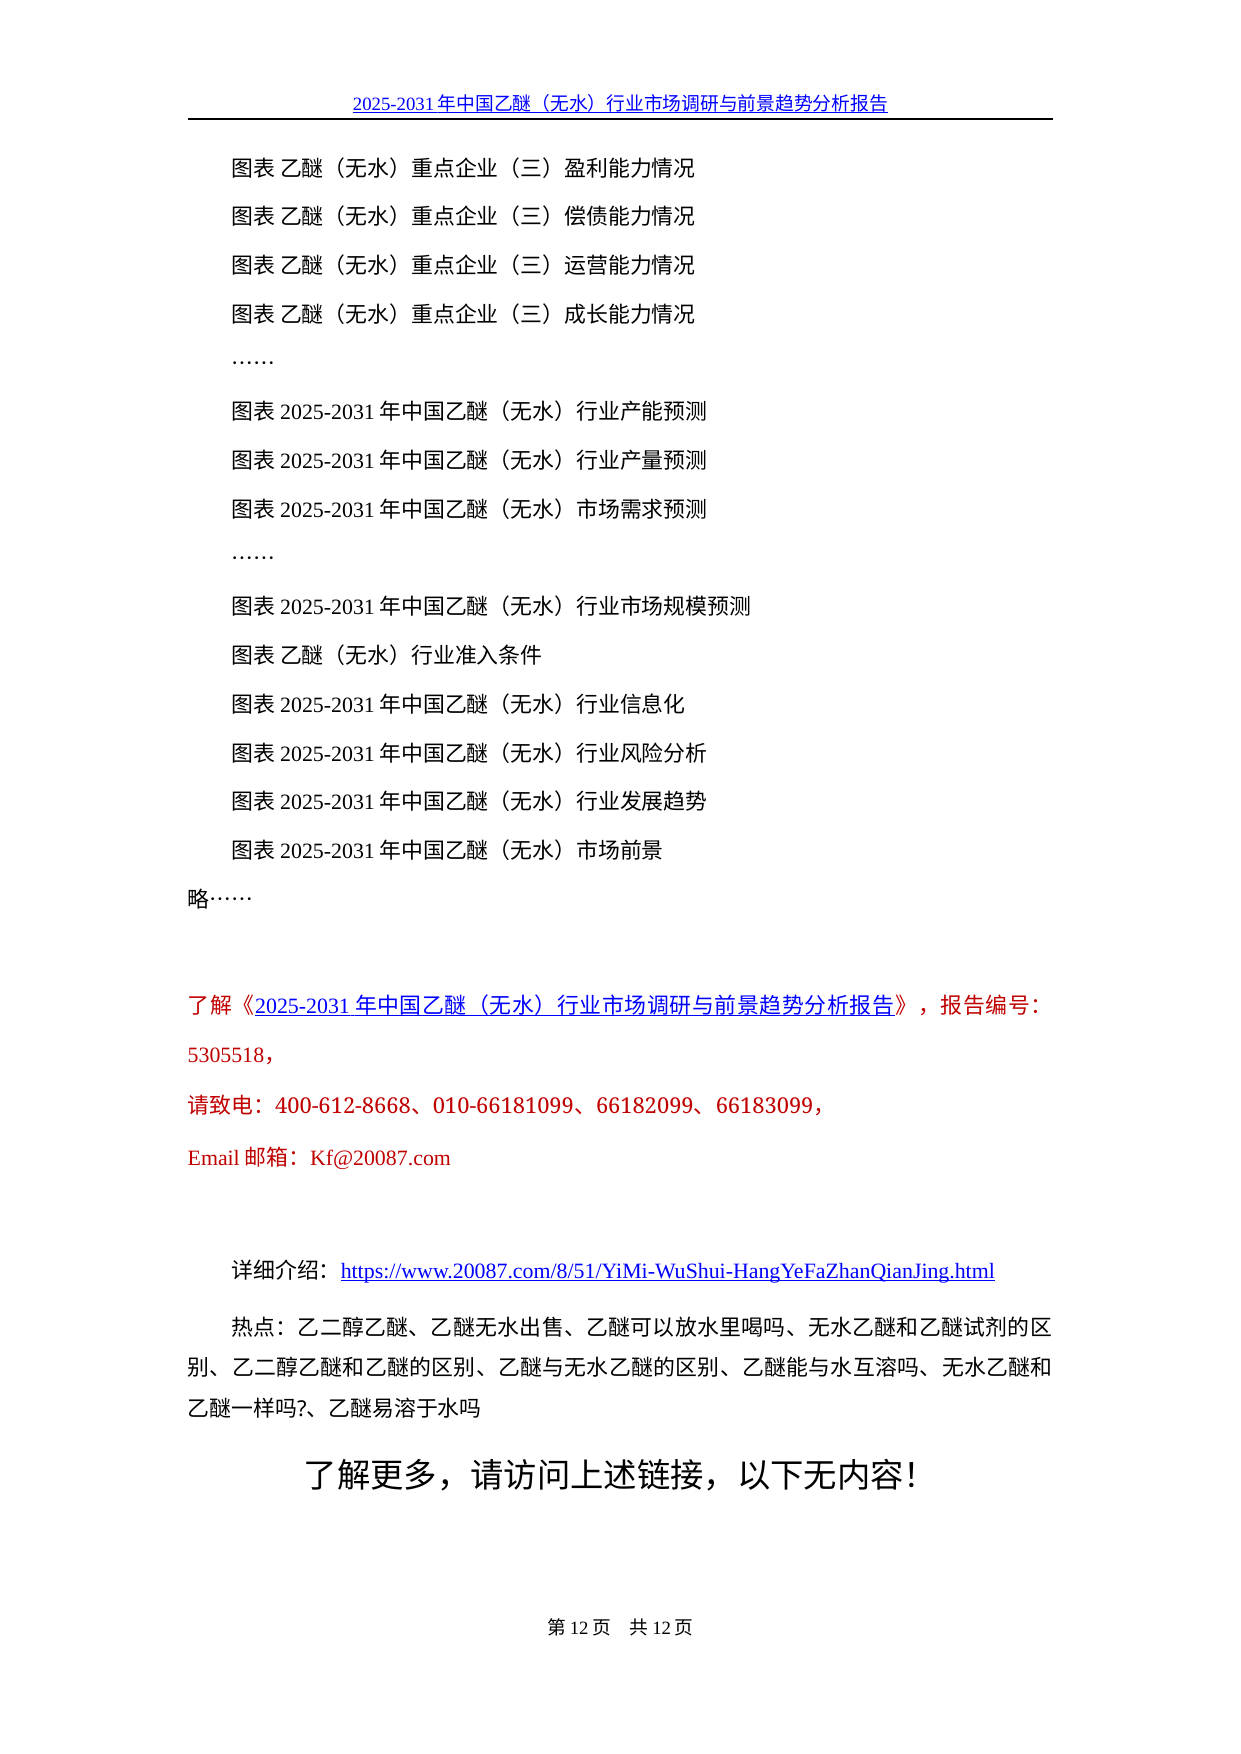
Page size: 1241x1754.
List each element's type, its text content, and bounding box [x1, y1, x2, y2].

text Email邮箱：Kf@20087.com [187, 1140, 1053, 1172]
text 了解《2025-2031年中国乙醚（无水）行业市场调研与前景趋势分析报告》，报告编号：5305518， [187, 988, 1053, 1069]
text 请致电：400-612-8668、010-66181099、66182099、66183099， [187, 1088, 1053, 1121]
text 详细介绍：https://www.20087.com/8/51/YiMi-WuShui-HangYeFaZhanQianJing.html [187, 1253, 1053, 1285]
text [187, 150, 1053, 914]
text 热点：乙二醇乙醚、乙醚无水出售、乙醚可以放水里喝吗、无水乙醚和乙醚试剂的区别、乙二醇乙醚和乙醚的区别、乙醚与无水乙醚的区别、乙醚能与水互溶吗、无水乙醚和乙醚一样吗?、乙醚易溶于水吗 [187, 1309, 1053, 1423]
title 了解更多，请访问上述链接，以下无内容！ [187, 1441, 1053, 1506]
